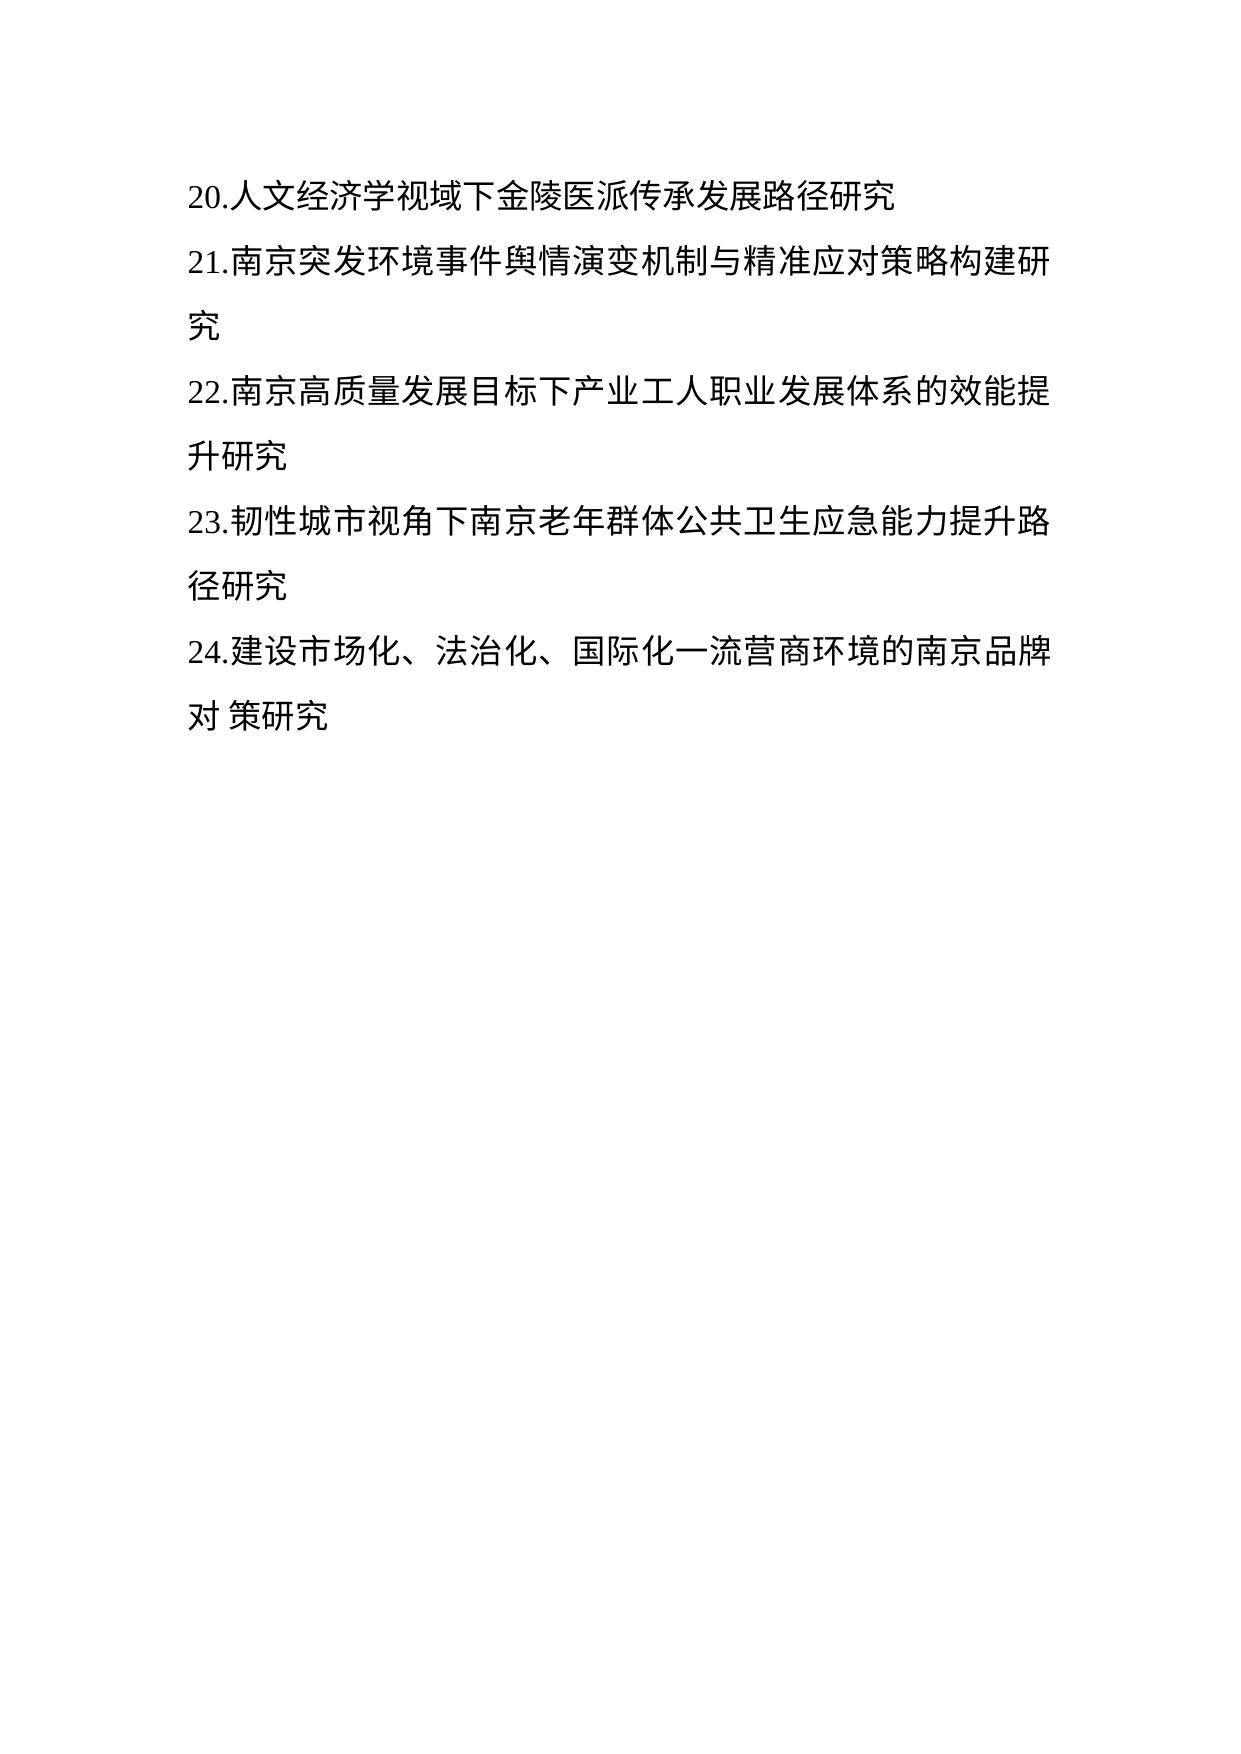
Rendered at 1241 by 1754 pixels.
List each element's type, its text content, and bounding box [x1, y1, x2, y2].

text 23.韧性城市视角下南京老年群体公共卫生应急能力提升路径研究 [187, 487, 1053, 617]
text 21.南京突发环境事件舆情演变机制与精准应对策略构建研究 [187, 227, 1053, 357]
text 22.南京高质量发展目标下产业工人职业发展体系的效能提升研究 [187, 357, 1053, 487]
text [187, 162, 1053, 227]
text 24.建设市场化、法治化、国际化一流营商环境的南京品牌对 策研究 [187, 617, 1053, 747]
